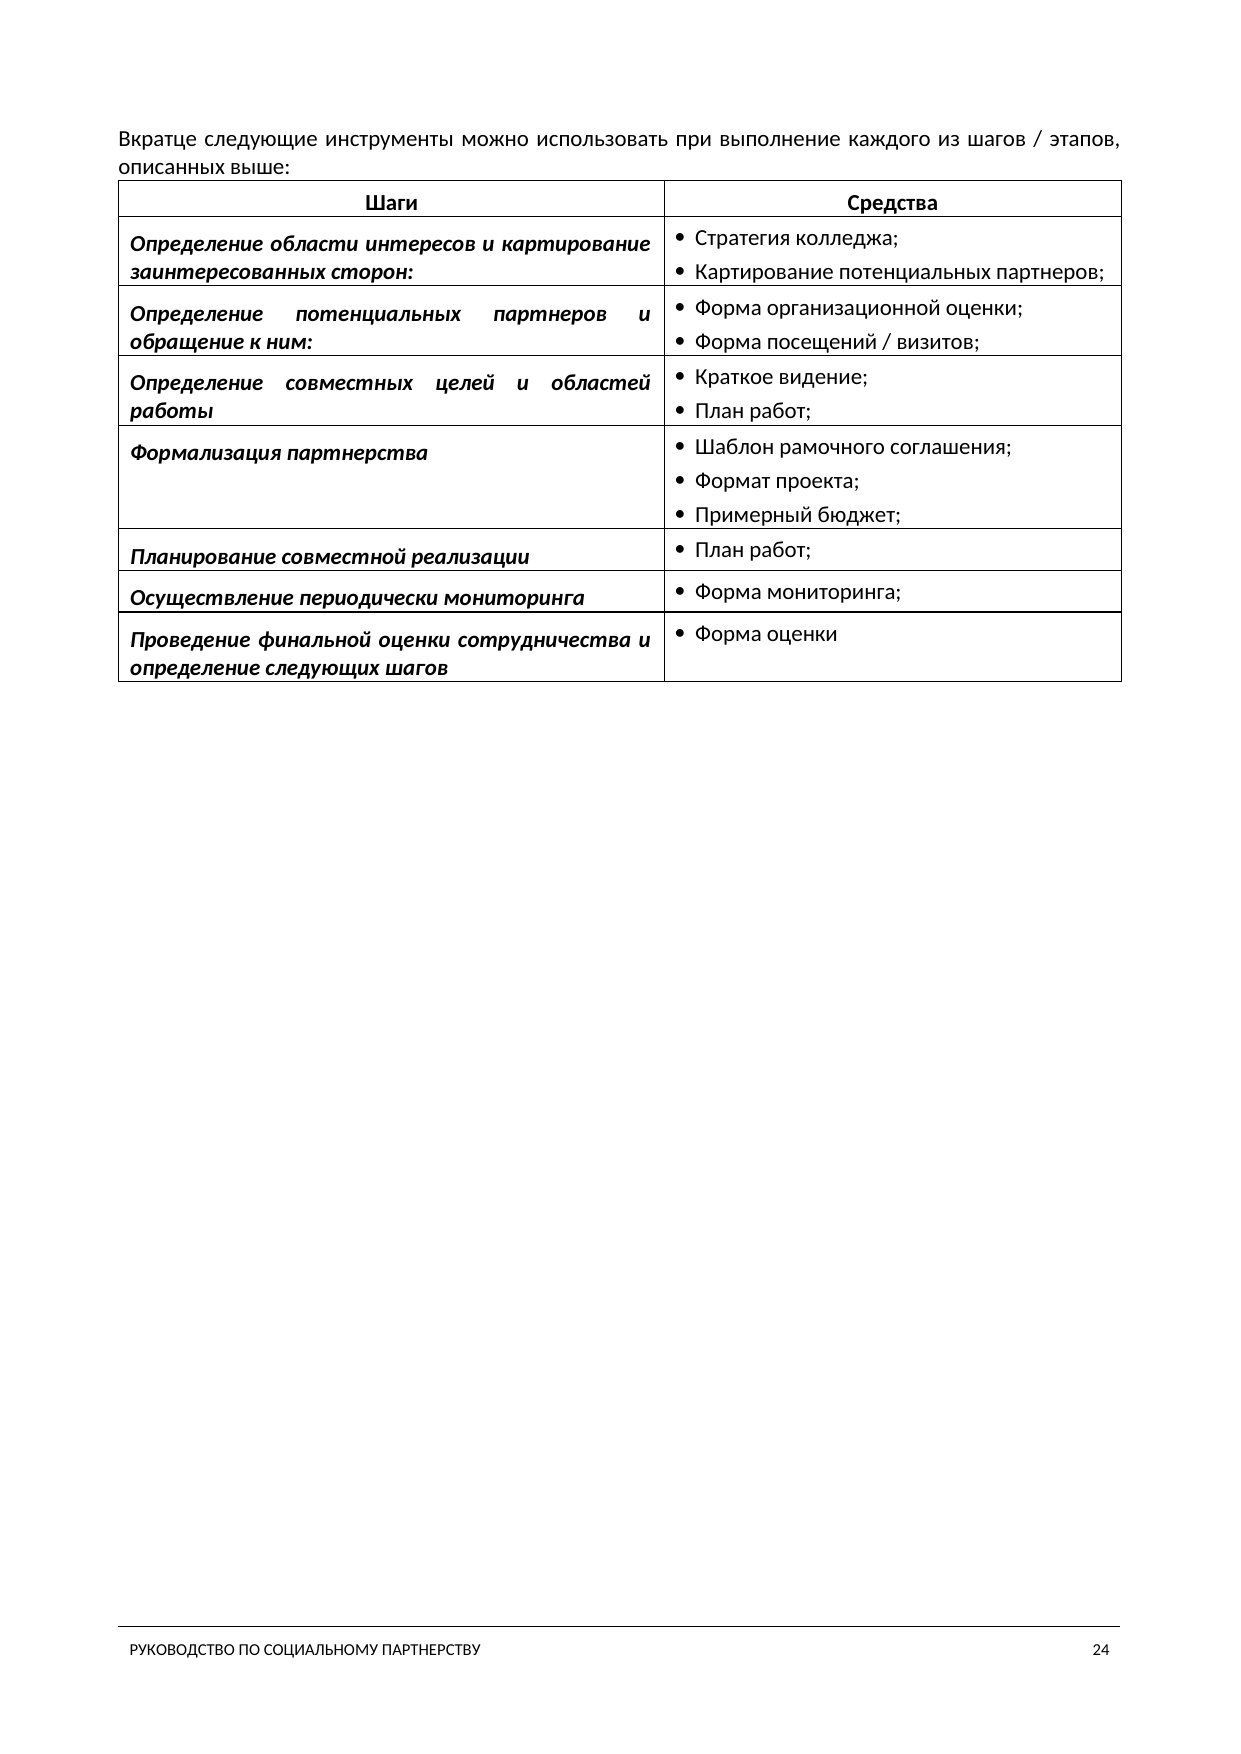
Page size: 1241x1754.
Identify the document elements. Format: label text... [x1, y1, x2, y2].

table_cell Форма оценки [665, 613, 1121, 681]
table_cell Определение потенциальных партнеров и обращение к ним: [119, 286, 664, 355]
table_cell Определение области интересов и картирование заинтересованных сторон: [119, 217, 664, 285]
table_cell Определение совместных целей и областей работы [119, 356, 664, 424]
text Вкратце следующие инструменты можно использовать при выполнение каждого из шагов / этапов, описанных выше: [118, 124, 1122, 180]
table_cell Форма организационной оценки; Форма посещений / визитов; [665, 286, 1121, 355]
table_cell Планирование совместной реализации [119, 529, 664, 570]
table_cell Стратегия колледжа; Картирование потенциальных партнеров; [665, 217, 1121, 285]
table_header Средства [665, 181, 1121, 216]
table_cell Шаблон рамочного соглашения; Формат проекта; Примерный бюджет; [665, 426, 1121, 528]
table_header Шаги [119, 181, 664, 216]
table_cell Краткое видение; План работ; [665, 356, 1121, 424]
table_cell Формализация партнерства [119, 426, 664, 528]
table_cell Проведение финальной оценки сотрудничества и определение следующих шагов [119, 613, 664, 681]
table_cell План работ; [665, 529, 1121, 570]
table_cell Форма мониторинга; [665, 571, 1121, 611]
table_cell Осуществление периодически мониторинга [119, 571, 664, 611]
